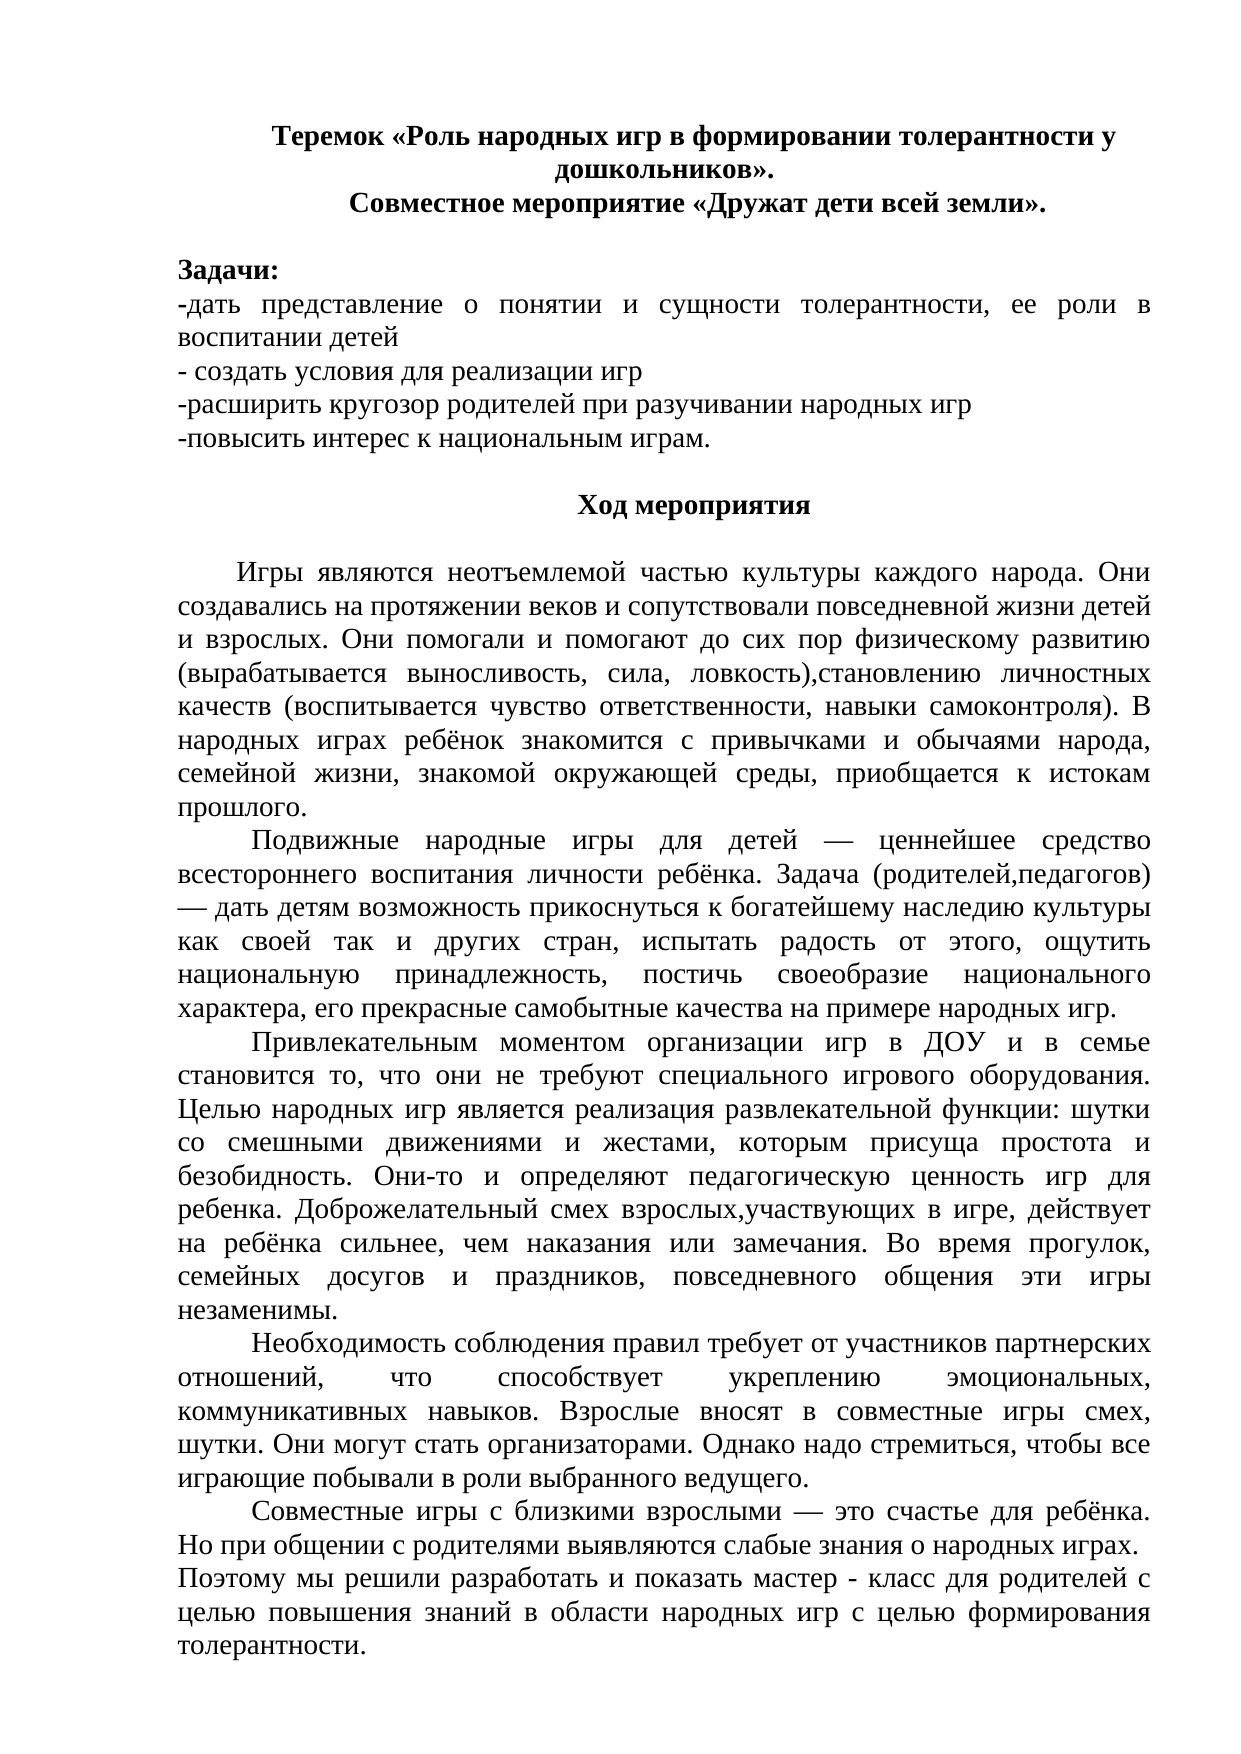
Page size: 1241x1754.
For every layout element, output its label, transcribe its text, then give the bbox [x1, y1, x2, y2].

text Необходимость соблюдения правил требует от участников партнерских отношений, что способствует укреплению эмоциональных, коммуникативных навыков. Взрослые вносят в совместные игры смех, шутки. Они могут стать организаторами. Однако надо стремиться, чтобы все играющие побывали в роли выбранного ведущего. [177, 1326, 1152, 1493]
text Подвижные народные игры для детей — ценнейшее средство всестороннего воспитания личности ребёнка. Задача (родителей,педагогов) — дать детям возможность прикоснуться к богатейшему наследию культуры как своей так и других стран, испытать радость от этого, ощутить национальную принадлежность, постичь своеобразие национального характера, его прекрасные самобытные качества на примере народных игр. [177, 822, 1152, 1024]
text Совместное мероприятие «Дружат дети всей земли». [177, 185, 1152, 219]
text Игры являются неотъемлемой частью культуры каждого народа. Они создавались на протяжении веков и сопутствовали повседневной жизни детей и взрослых. Они помогали и помогают до сих пор физическому развитию (вырабатывается выносливость, сила, ловкость),становлению личностных качеств (воспитывается чувство ответственности, навыки самоконтроля). В народных играх ребёнок знакомится с привычками и обычаями народа, семейной жизни, знакомой окружающей среды, приобщается к истокам прошлого. [177, 554, 1152, 822]
text Поэтому мы решили разработать и показать мастер - класс для родителей с целью повышения знаний в области народных игр с целью формирования толерантности. [177, 1560, 1152, 1661]
text Теремок «Роль народных игр в формировании толерантности у дошкольников». [177, 118, 1152, 185]
text Совместные игры с близкими взрослыми — это счастье для ребёнка. Но при общении с родителями выявляются слабые знания о народных играх. [177, 1493, 1152, 1560]
text Задачи: [177, 252, 1152, 286]
text Ход мероприятия [177, 487, 1152, 521]
text -расширить кругозор родителей при разучивании народных игр [177, 386, 1152, 420]
text -повысить интерес к национальным играм. [177, 420, 1152, 453]
text Привлекательным моментом организации игр в ДОУ и в семье становится то, что они не требуют специального игрового оборудования. Целью народных игр является реализация развлекательной функции: шутки со смешными движениями и жестами, которым присуща простота и безобидность. Они-то и определяют педагогическую ценность игр для ребенка. Доброжелательный смех взрослых,участвующих в игре, действует на ребёнка сильнее, чем наказания или замечания. Во время прогулок, семейных досугов и праздников, повседневного общения эти игры незаменимы. [177, 1024, 1152, 1326]
text -дать представление о понятии и сущности толерантности, ее роли в воспитании детей [177, 286, 1152, 353]
text - создать условия для реализации игр [177, 353, 1152, 386]
